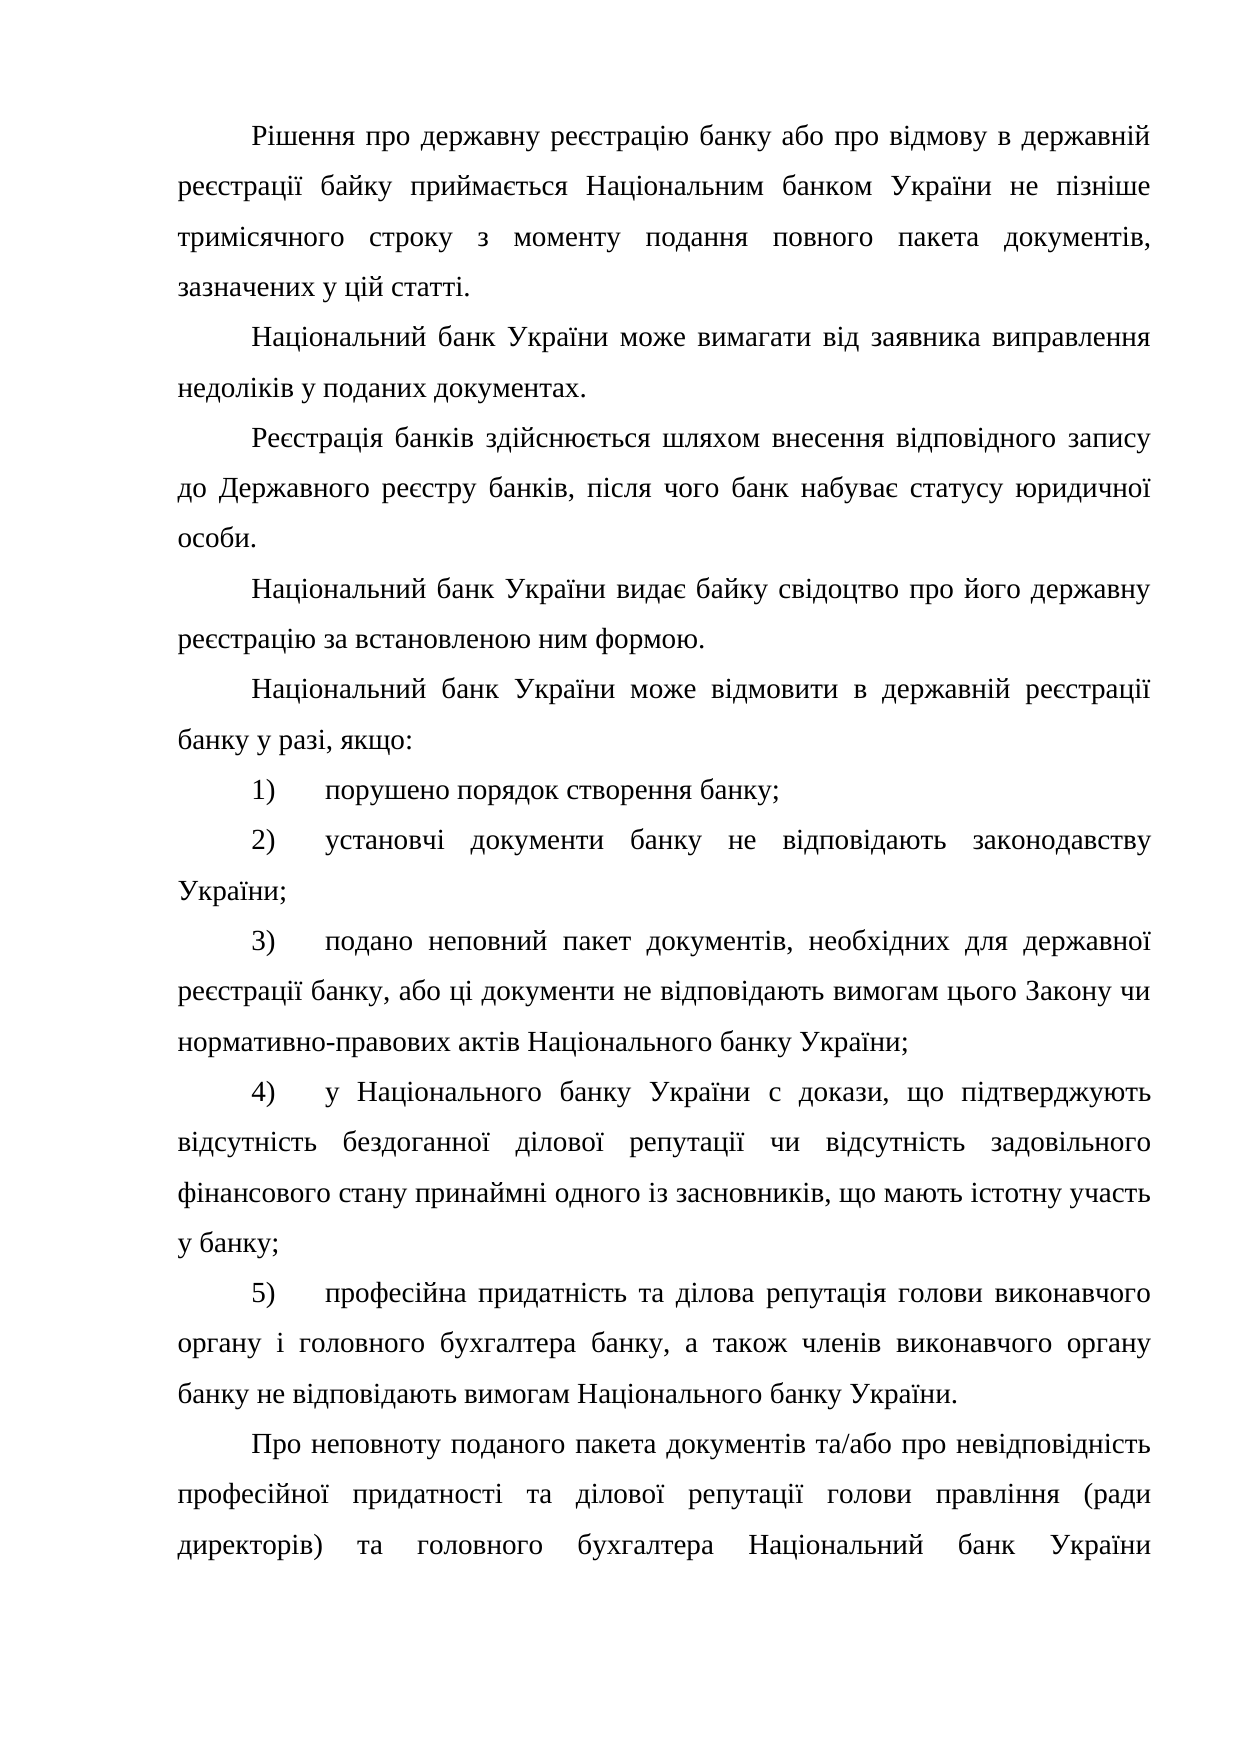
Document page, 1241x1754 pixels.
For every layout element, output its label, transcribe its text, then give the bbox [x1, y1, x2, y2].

text Реєстрація банків здійснюється шляхом внесення відповідного запису до Державного реєстру банків, після чого банк набуває статусу юридичної особи. [177, 420, 1152, 554]
list порушено порядок створення банку; [177, 772, 1152, 806]
list у Національного банку України с докази, що підтверджують відсутність бездоганної ділової репутації чи відсутність задовільного фінансового стану принаймні одного із засновників, що мають істотну участь у банку; [177, 1074, 1152, 1258]
list подано неповний пакет документів, необхідних для державної реєстрації банку, або ці документи не відповідають вимогам цього Закону чи нормативно-правових актів Національного банку України; [177, 923, 1152, 1057]
text Національний банк України може відмовити в державній реєстрації банку у разі, якщо: [177, 672, 1152, 755]
list установчі документи банку не відповідають законодавству України; [177, 822, 1152, 906]
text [177, 1426, 1152, 1560]
text Національний банк України може вимагати від заявника виправлення недоліків у поданих документах. [177, 319, 1152, 403]
text Рішення про державну реєстрацію банку або про відмову в державній реєстрації байку приймається Національним банком України не пізніше тримісячного строку з моменту подання повного пакета документів, зазначених у цій статті. [177, 118, 1152, 303]
text Національний банк України видає байку свідоцтво про його державну реєстрацію за встановленою ним формою. [177, 571, 1152, 655]
list професійна придатність та ділова репутація голови виконавчого органу і головного бухгалтера банку, а також членів виконавчого органу банку не відповідають вимогам Національного банку України. [177, 1275, 1152, 1409]
